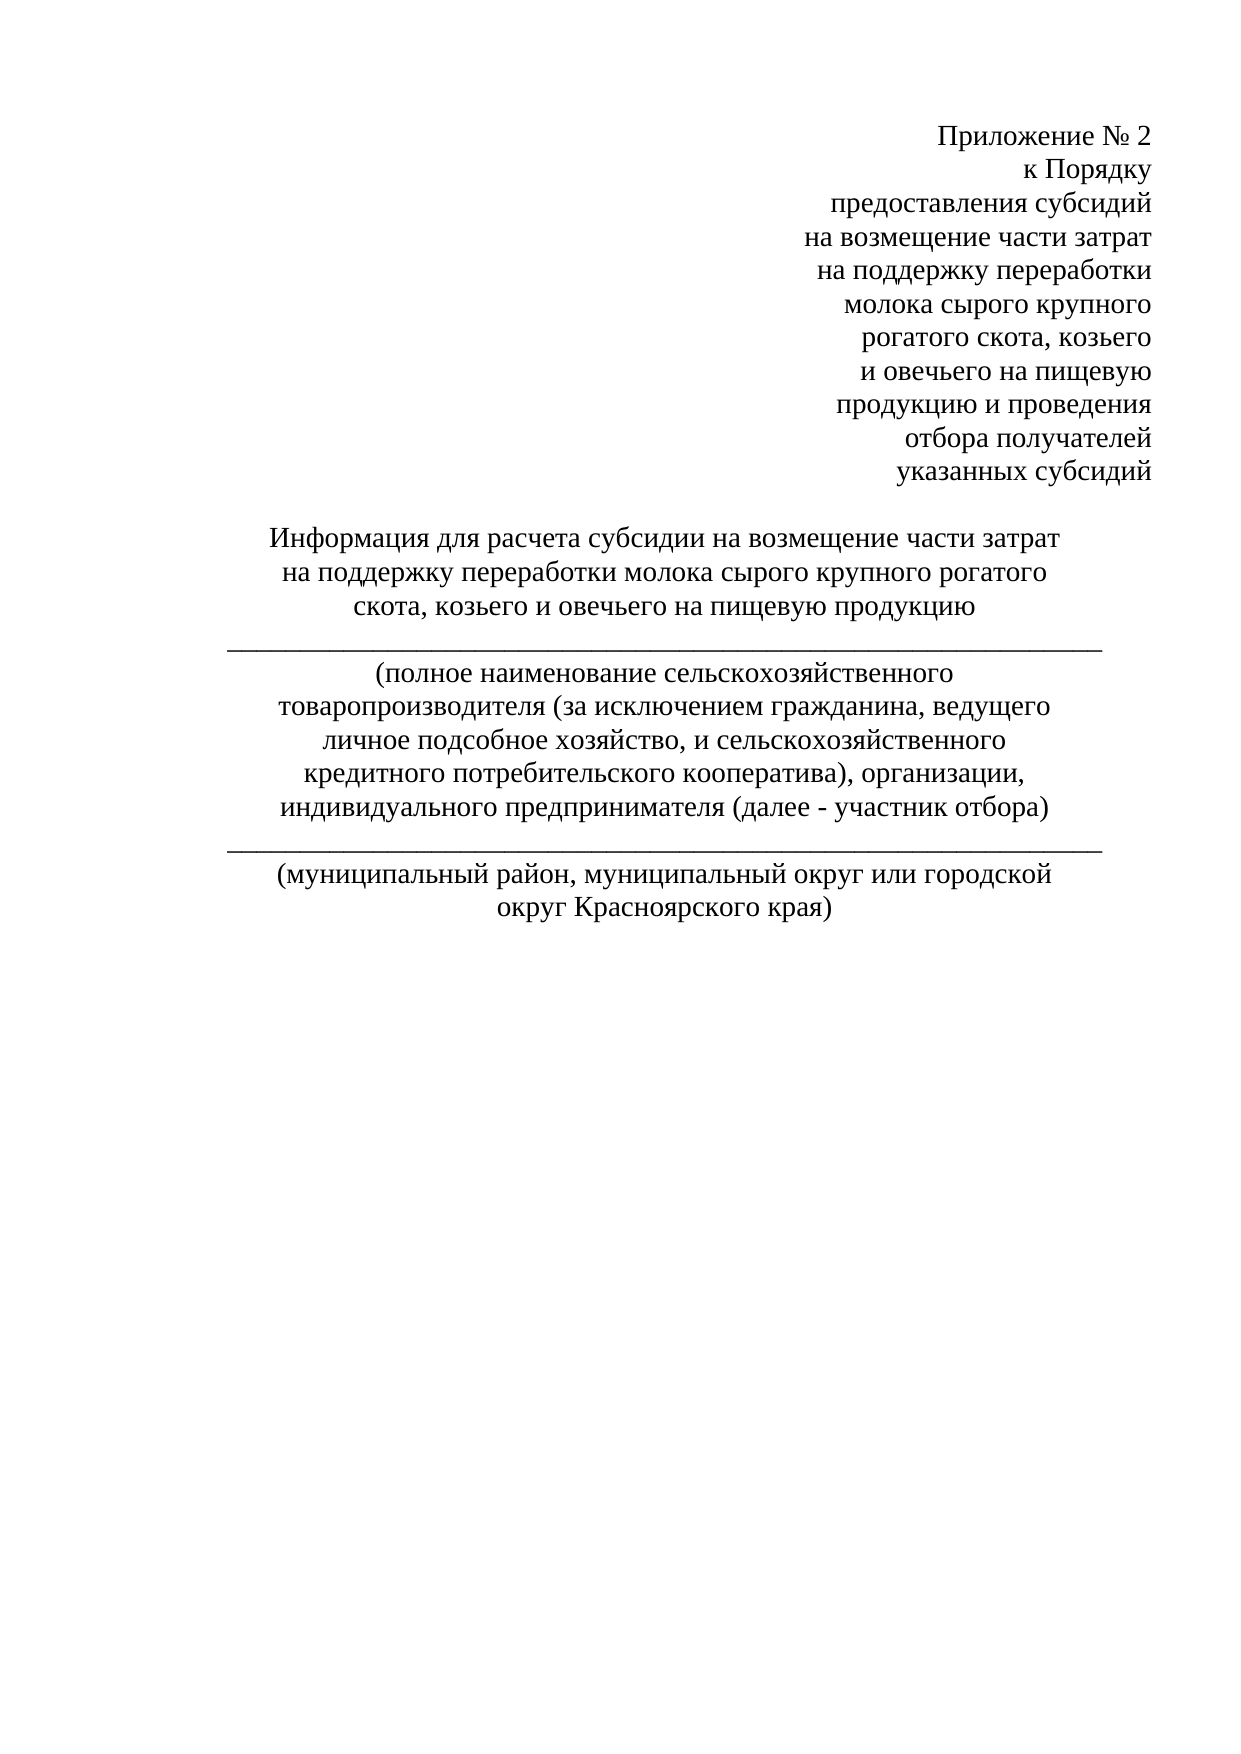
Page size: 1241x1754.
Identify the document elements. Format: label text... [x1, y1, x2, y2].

text указанных субсидий [177, 453, 1152, 487]
text личное подсобное хозяйство, и сельскохозяйственного [177, 722, 1152, 755]
text (муниципальный район, муниципальный округ или городской [177, 856, 1152, 889]
text скота, козьего и овечьего на пищевую продукцию [177, 588, 1152, 621]
text ____________________________________________________________ [177, 822, 1152, 856]
text Информация для расчета субсидии на возмещение части затрат [177, 521, 1152, 554]
text продукцию и проведения [177, 386, 1152, 420]
text молока сырого крупного [177, 286, 1152, 319]
text рогатого скота, козьего [177, 319, 1152, 353]
text индивидуального предпринимателя (далее - участник отбора) [177, 789, 1152, 822]
text на поддержку переработки [177, 252, 1152, 286]
text предоставления субсидий [177, 185, 1152, 219]
text кредитного потребительского кооператива), организации, [177, 755, 1152, 789]
text ____________________________________________________________ [177, 621, 1152, 655]
text товаропроизводителя (за исключением гражданина, ведущего [177, 688, 1152, 722]
text к Порядку [177, 152, 1152, 185]
text на возмещение части затрат [177, 219, 1152, 252]
text округ Красноярского края) [177, 889, 1152, 923]
text на поддержку переработки молока сырого крупного рогатого [177, 554, 1152, 588]
text отбора получателей [177, 420, 1152, 453]
text и овечьего на пищевую [177, 353, 1152, 386]
text (полное наименование сельскохозяйственного [177, 655, 1152, 688]
text Приложение № 2 [177, 118, 1152, 152]
